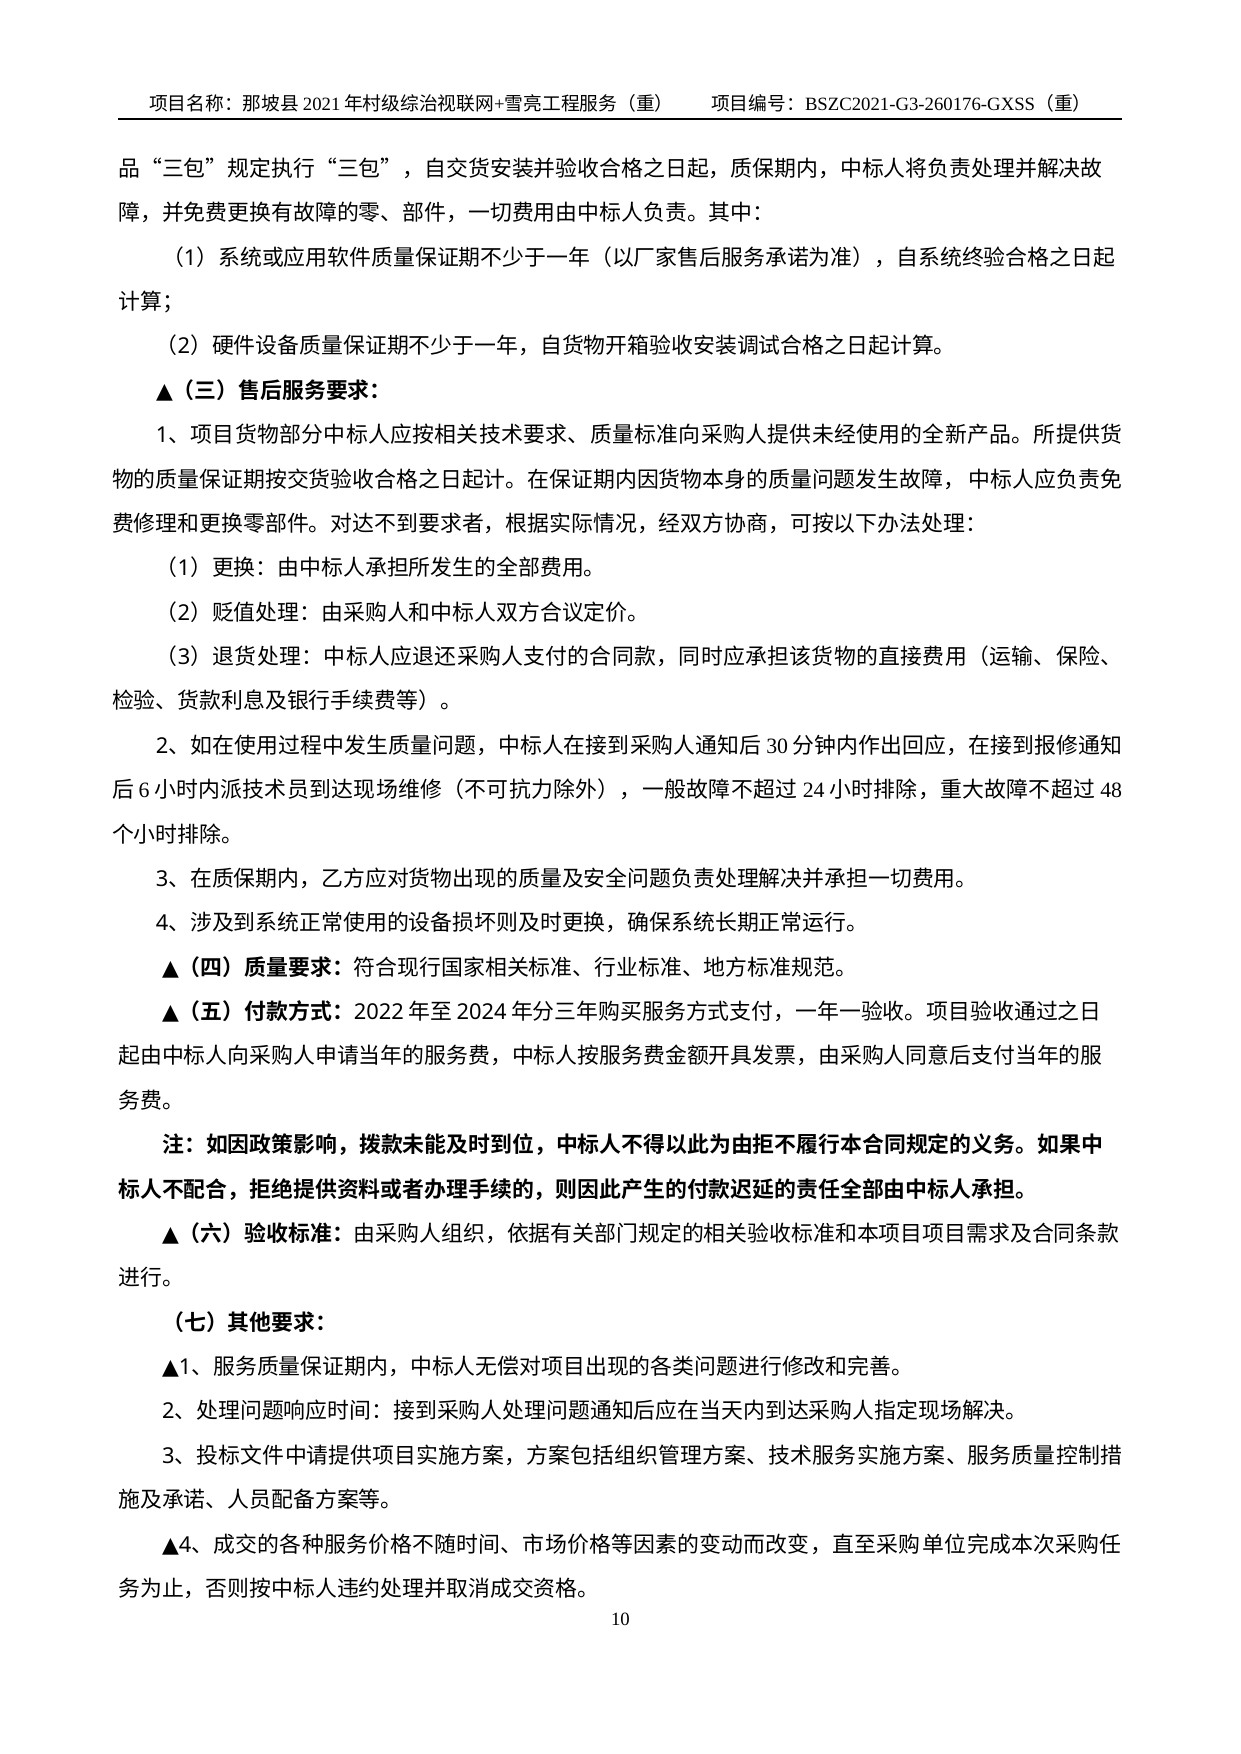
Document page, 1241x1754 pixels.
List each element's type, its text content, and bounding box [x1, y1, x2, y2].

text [118, 141, 1122, 230]
list 3、投标文件中请提供项目实施方案，方案包括组织管理方案、技术服务实施方案、服务质量控制措施及承诺、人员配备方案等。 [118, 1428, 1122, 1517]
text （1）更换：由中标人承担所发生的全部费用。 [112, 540, 1122, 585]
text 3、在质保期内，乙方应对货物出现的质量及安全问题负责处理解决并承担一切费用。 [112, 851, 1122, 895]
text （1）系统或应用软件质量保证期不少于一年（以厂家售后服务承诺为准），自系统终验合格之日起计算； [118, 230, 1122, 318]
text 4、涉及到系统正常使用的设备损坏则及时更换，确保系统长期正常运行。 [112, 895, 1122, 940]
list ▲4、成交的各种服务价格不随时间、市场价格等因素的变动而改变，直至采购单位完成本次采购任务为止，否则按中标人违约处理并取消成交资格。 [118, 1517, 1122, 1605]
text 2、处理问题响应时间：接到采购人处理问题通知后应在当天内到达采购人指定现场解决。 [118, 1383, 1122, 1428]
text （2）硬件设备质量保证期不少于一年，自货物开箱验收安装调试合格之日起计算。 [112, 318, 1122, 363]
text 注：如因政策影响，拨款未能及时到位，中标人不得以此为由拒不履行本合同规定的义务。如果中标人不配合，拒绝提供资料或者办理手续的，则因此产生的付款迟延的责任全部由中标人承担。 [118, 1117, 1122, 1206]
list （七）其他要求： [118, 1295, 1122, 1339]
text ▲（六）验收标准：由采购人组织，依据有关部门规定的相关验收标准和本项目项目需求及合同条款进行。 [118, 1206, 1122, 1295]
text 2、如在使用过程中发生质量问题，中标人在接到采购人通知后30分钟内作出回应，在接到报修通知后6小时内派技术员到达现场维修（不可抗力除外），一般故障不超过24小时排除，重大故障不超过48个小时排除。 [112, 718, 1122, 851]
text ▲（三）售后服务要求： [112, 363, 1122, 407]
text （3）退货处理：中标人应退还采购人支付的合同款，同时应承担该货物的直接费用（运输、保险、检验、货款利息及银行手续费等）。 [112, 629, 1122, 718]
text （2）贬值处理：由采购人和中标人双方合议定价。 [112, 585, 1122, 629]
text ▲（四）质量要求：符合现行国家相关标准、行业标准、地方标准规范。 [118, 940, 1122, 984]
text ▲1、服务质量保证期内，中标人无偿对项目出现的各类问题进行修改和完善。 [118, 1339, 1122, 1383]
text 1、项目货物部分中标人应按相关技术要求、质量标准向采购人提供未经使用的全新产品。所提供货物的质量保证期按交货验收合格之日起计。在保证期内因货物本身的质量问题发生故障，中标人应负责免费修理和更换零部件。对达不到要求者，根据实际情况，经双方协商，可按以下办法处理： [112, 407, 1122, 540]
text ▲（五）付款方式：2022年至2024年分三年购买服务方式支付，一年一验收。项目验收通过之日起由中标人向采购人申请当年的服务费，中标人按服务费金额开具发票，由采购人同意后支付当年的服务费。 [118, 984, 1122, 1117]
